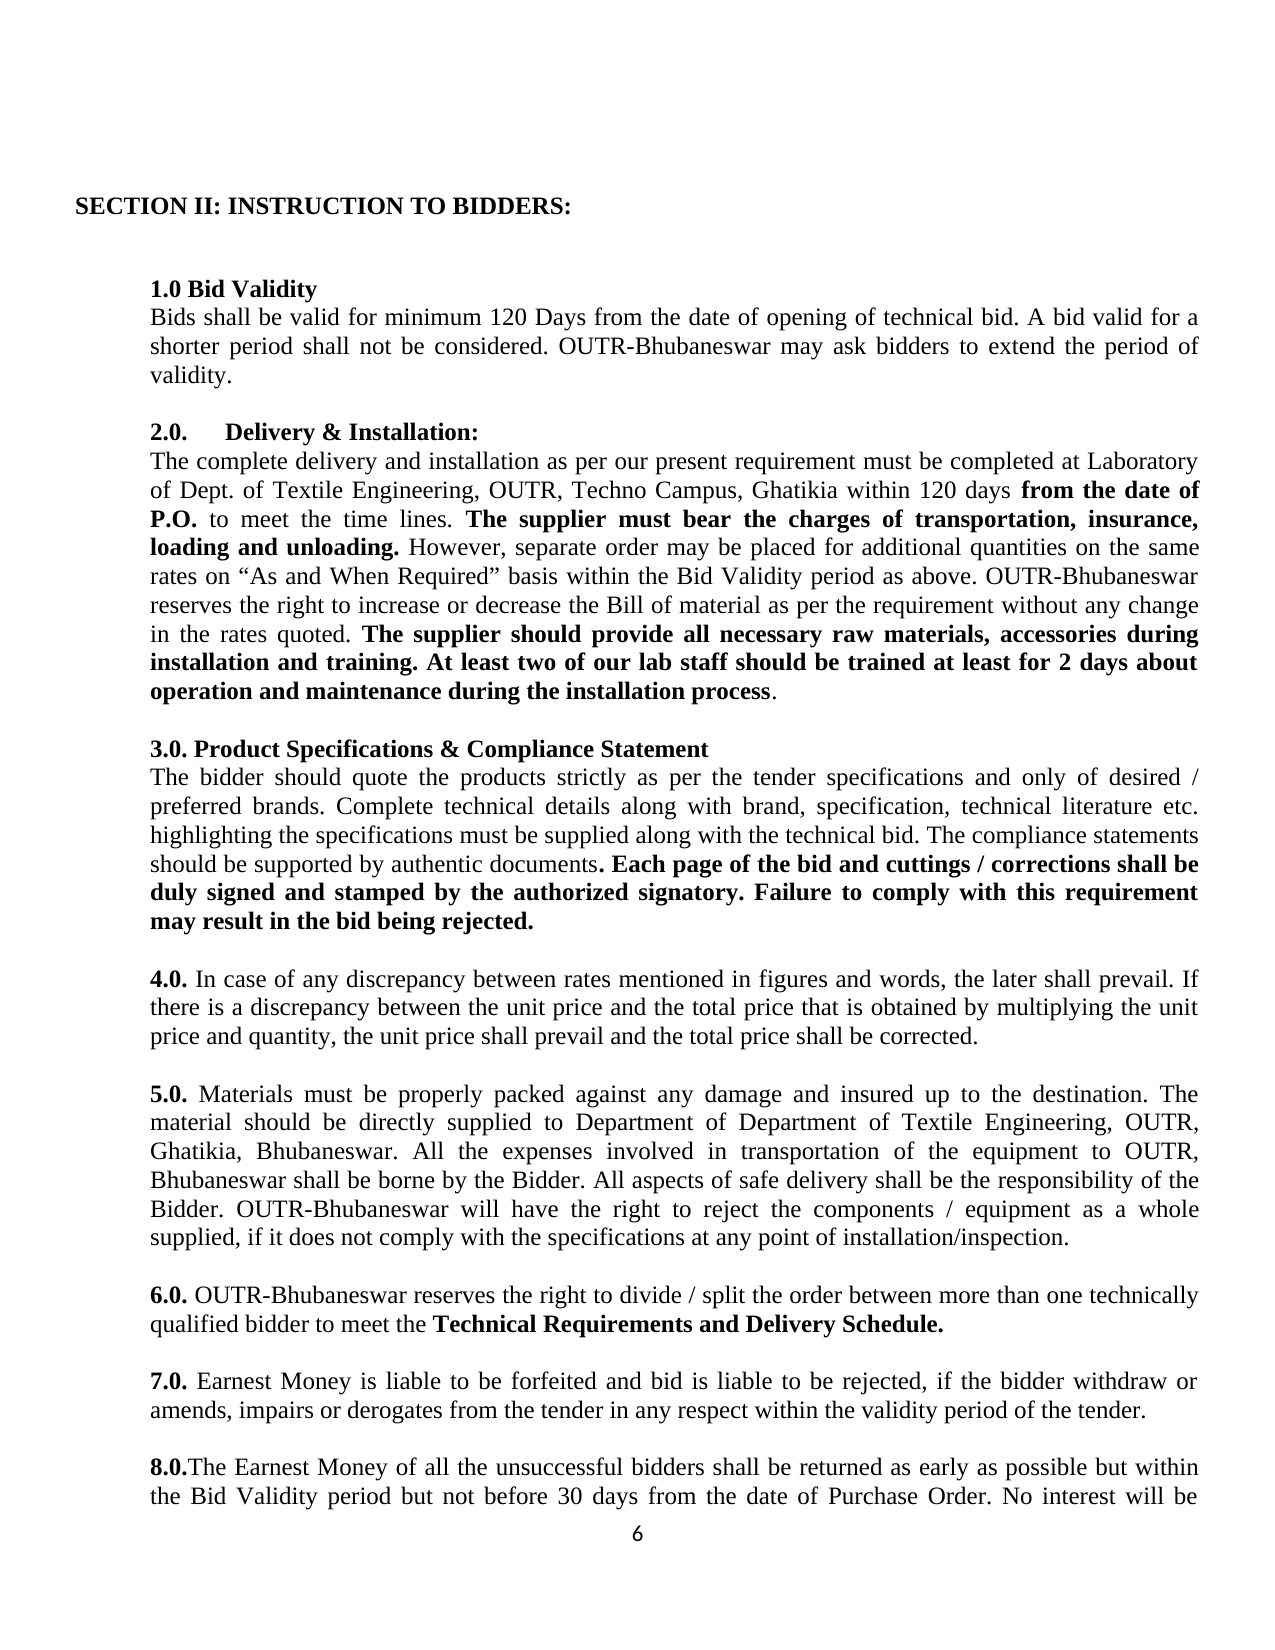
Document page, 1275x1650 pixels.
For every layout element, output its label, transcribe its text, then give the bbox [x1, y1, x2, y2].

list Bids shall be valid for minimum 120 Days from the date of opening of technical bid. A bid valid for a shorter period shall not be considered. OUTR-Bhubaneswar may ask bidders to extend the period of validity. [150, 302, 1200, 389]
list 5.0. Materials must be properly packed against any damage and insured up to the destination. The material should be directly supplied to Department of Department of Textile Engineering, OUTR, Ghatikia, Bhubaneswar. All the expenses involved in transportation of the equipment to OUTR, Bhubaneswar shall be borne by the Bidder. All aspects of safe delivery shall be the responsibility of the Bidder. OUTR-Bhubaneswar will have the right to reject the components / equipment as a whole supplied, if it does not comply with the specifications at any point of installation/inspection. [150, 1079, 1200, 1251]
list The complete delivery and installation as per our present requirement must be completed at Laboratory of Dept. of Textile Engineering, OUTR, Techno Campus, Ghatikia within 120 days from the date of P.O. to meet the time lines. The supplier must bear the charges of transportation, insurance, loading and unloading. However, separate order may be placed for additional quantities on the same rates on “As and When Required” basis within the Bid Validity period as above. OUTR-Bhubaneswar reserves the right to increase or decrease the Bill of material as per the requirement without any change in the rates quoted. The supplier should provide all necessary raw materials, accessories during installation and training. At least two of our lab staff should be trained at least for 2 days about operation and maintenance during the installation process. [150, 446, 1200, 705]
list The bidder should quote the products strictly as per the tender specifications and only of desired / preferred brands. Complete technical details along with brand, specification, technical literature etc. highlighting the specifications must be supplied along with the technical bid. The compliance statements should be supported by authentic documents. Each page of the bid and cuttings / corrections shall be duly signed and stamped by the authorized signatory. Failure to comply with this requirement may result in the bid being rejected. [150, 762, 1200, 935]
list Delivery & Installation: [150, 417, 1200, 446]
text SECTION II: INSTRUCTION TO BIDDERS: [75, 191, 1200, 220]
list 6.0. OUTR-Bhubaneswar reserves the right to divide / split the order between more than one technically qualified bidder to meet the Technical Requirements and Delivery Schedule. [150, 1280, 1200, 1337]
list 4.0. In case of any discrepancy between rates mentioned in figures and words, the later shall prevail. If there is a discrepancy between the unit price and the total price that is obtained by multiplying the unit price and quantity, the unit price shall prevail and the total price shall be corrected. [150, 964, 1200, 1050]
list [150, 1452, 1200, 1510]
list 7.0. Earnest Money is liable to be forfeited and bid is liable to be rejected, if the bidder withdraw or amends, impairs or derogates from the tender in any respect within the validity period of the tender. [150, 1366, 1200, 1424]
list Bid Validity [150, 274, 1200, 302]
list 3.0. Product Specifications & Compliance Statement [150, 734, 1200, 762]
